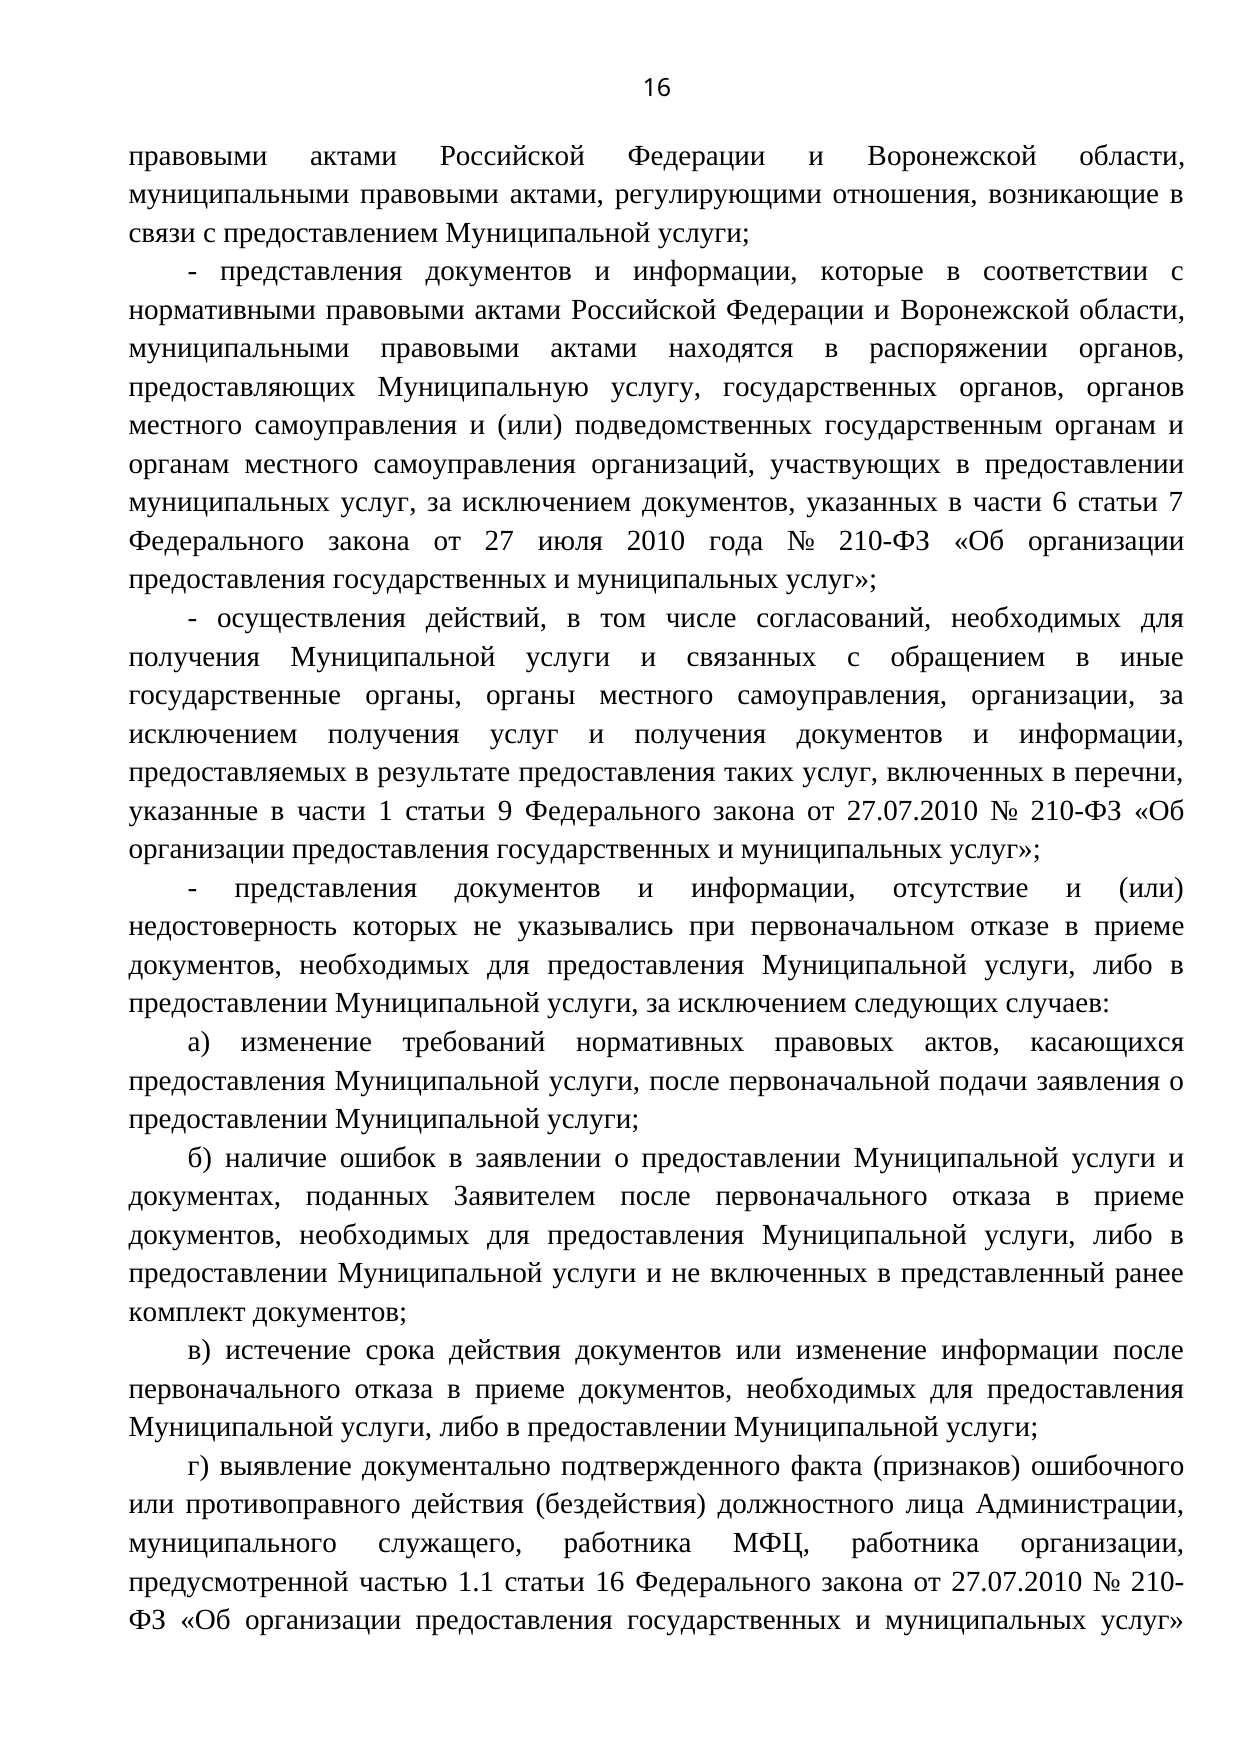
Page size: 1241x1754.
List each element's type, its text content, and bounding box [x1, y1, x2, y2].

list - представления документов и информации, которые в соответствии с нормативными правовыми актами Российской Федерации и Воронежской области, муниципальными правовыми актами находятся в распоряжении органов, предоставляющих Муниципальную услугу, государственных органов, органов местного самоуправления и (или) подведомственных государственным органам и органам местного самоуправления организаций, участвующих в предоставлении муниципальных услуг, за исключением документов, указанных в части 6 статьи 7 Федерального закона от 27 июля 2010 года № 210-ФЗ «Об организации предоставления государственных и муниципальных услуг»; [128, 253, 1185, 595]
list б) наличие ошибок в заявлении о предоставлении Муниципальной услуги и документах, поданных Заявителем после первоначального отказа в приеме документов, необходимых для предоставления Муниципальной услуги, либо в предоставлении Муниципальной услуги и не включенных в представленный ранее комплект документов; [128, 1140, 1185, 1327]
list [128, 138, 1185, 248]
list в) истечение срока действия документов или изменение информации после первоначального отказа в приеме документов, необходимых для предоставления Муниципальной услуги, либо в предоставлении Муниципальной услуги; [128, 1332, 1185, 1443]
list а) изменение требований нормативных правовых актов, касающихся предоставления Муниципальной услуги, после первоначальной подачи заявления о предоставлении Муниципальной услуги; [128, 1024, 1185, 1135]
list - представления документов и информации, отсутствие и (или) недостоверность которых не указывались при первоначальном отказе в приеме документов, необходимых для предоставления Муниципальной услуги, либо в предоставлении Муниципальной услуги, за исключением следующих случаев: [128, 870, 1185, 1019]
list - осуществления действий, в том числе согласований, необходимых для получения Муниципальной услуги и связанных с обращением в иные государственные органы, органы местного самоуправления, организации, за исключением получения услуг и получения документов и информации, предоставляемых в результате предоставления таких услуг, включенных в перечни, указанные в части 1 статьи 9 Федерального закона от 27.07.2010 № 210-ФЗ «Об организации предоставления государственных и муниципальных услуг»; [128, 600, 1185, 865]
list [128, 1448, 1185, 1636]
